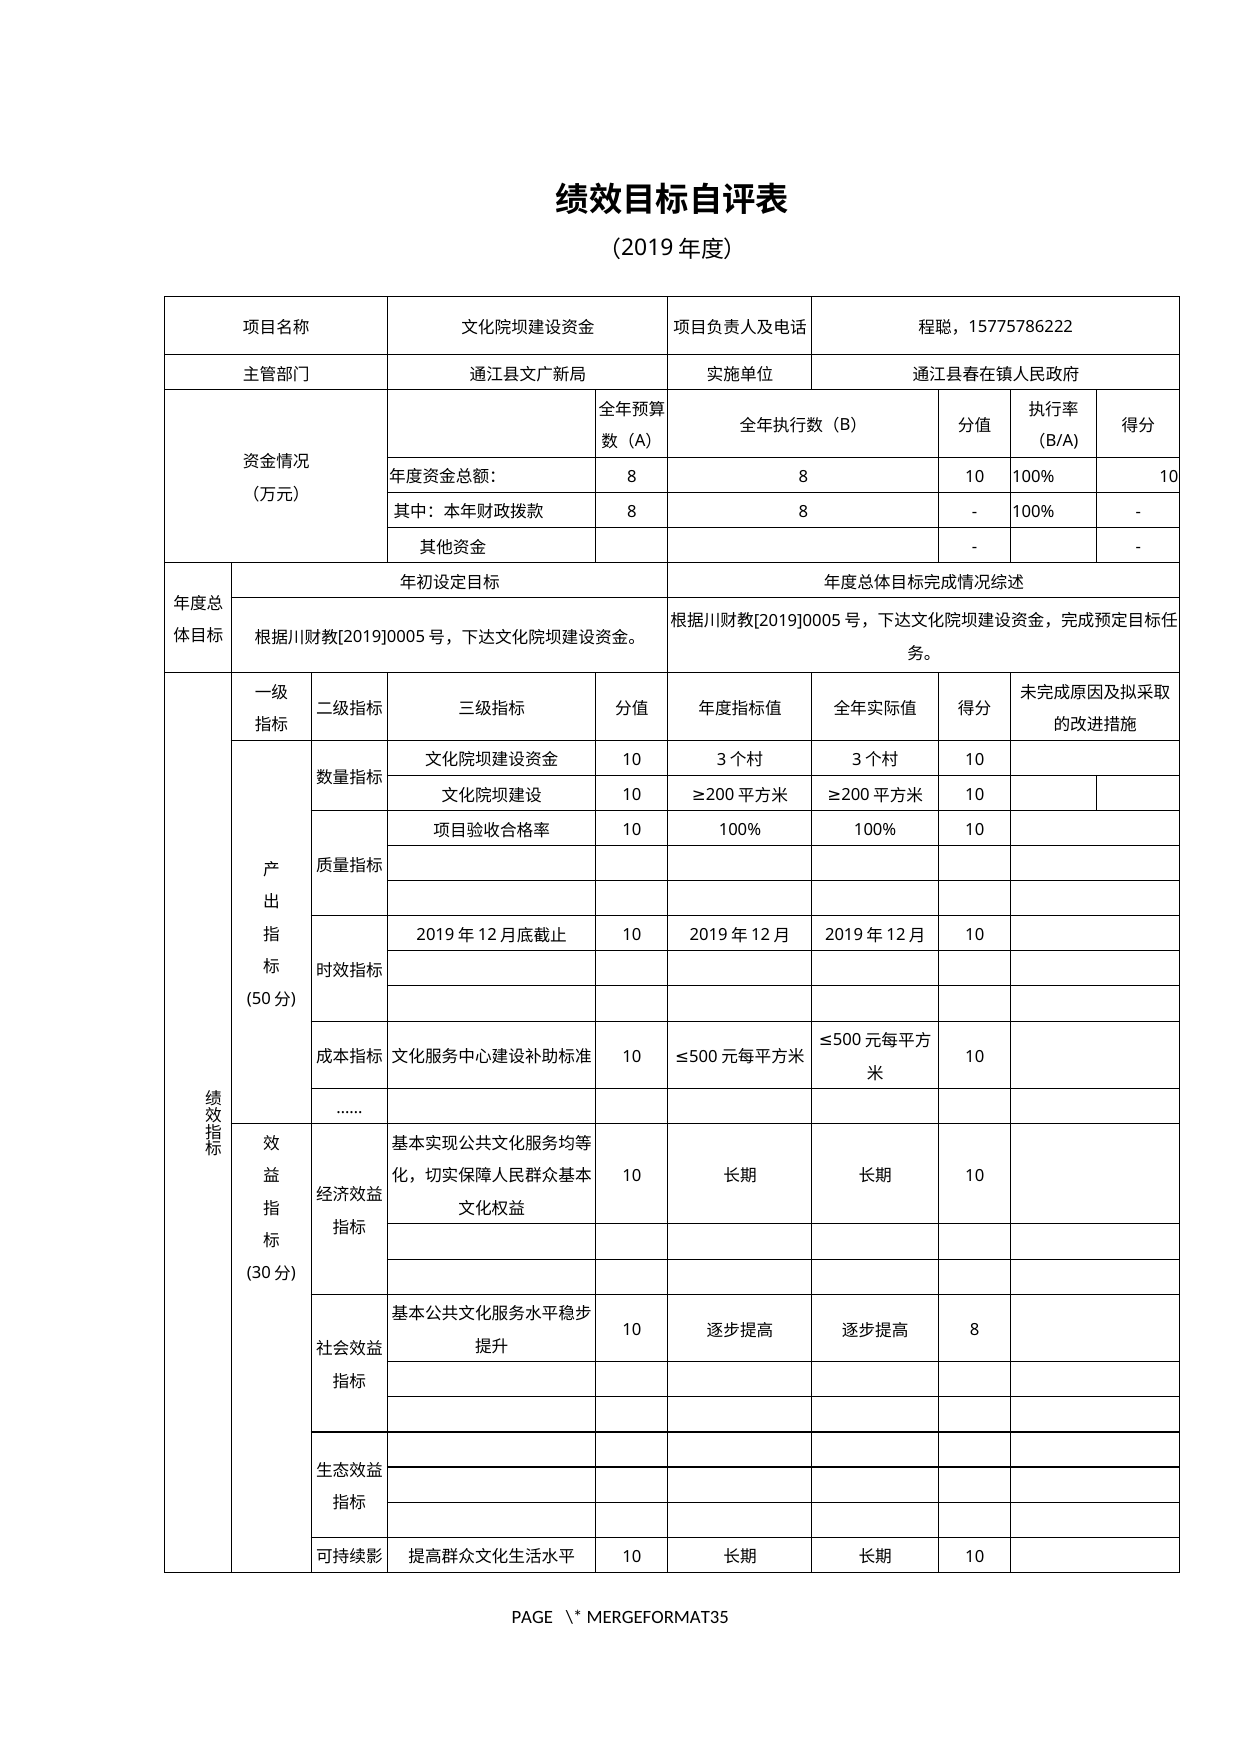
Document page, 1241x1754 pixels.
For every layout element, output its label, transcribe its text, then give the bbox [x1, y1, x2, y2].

table_cell [388, 846, 595, 880]
table_cell 主管部门 [165, 355, 387, 389]
table_cell 2019年12月底截止 [388, 916, 595, 950]
table_cell 10 [1097, 458, 1179, 492]
table_cell [596, 1503, 667, 1537]
table_cell [668, 1468, 811, 1502]
table_cell [1011, 1397, 1179, 1431]
table_cell 质量指标 [312, 811, 387, 915]
table_cell 10 [939, 1538, 1010, 1572]
table_cell [812, 1468, 938, 1502]
table_cell [812, 951, 938, 985]
table_cell 10 [596, 741, 667, 775]
table_cell 100% [1011, 493, 1096, 527]
table_cell - [939, 493, 1010, 527]
table_cell 得分 [1097, 390, 1179, 457]
table_cell 10 [939, 776, 1010, 810]
table_cell 10 [939, 916, 1010, 950]
table_cell [668, 1224, 811, 1258]
table_cell ≥200平方米 [668, 776, 811, 810]
table_cell 得分 [939, 673, 1010, 740]
table_cell 长期 [812, 1124, 938, 1223]
table_cell [596, 881, 667, 915]
table_cell 项目验收合格率 [388, 811, 595, 845]
table_cell 全年预算数（A） [596, 390, 667, 457]
table_cell [596, 846, 667, 880]
table_cell [596, 951, 667, 985]
table_cell [1011, 1022, 1179, 1088]
table_cell - [1097, 528, 1179, 562]
table_cell [668, 1433, 811, 1466]
table_cell [812, 846, 938, 880]
table_cell [812, 1224, 938, 1258]
table_cell （2019年度） [165, 230, 1180, 296]
table_cell 时效指标 [312, 916, 387, 1021]
table_cell [596, 1224, 667, 1258]
table_cell 10 [939, 741, 1010, 775]
table_cell [1011, 1433, 1179, 1466]
table_cell ≥200平方米 [812, 776, 938, 810]
table_cell 分值 [596, 673, 667, 740]
table_cell [668, 1089, 811, 1123]
table_cell 逐步提高 [668, 1295, 811, 1361]
table_cell 年度资金总额： [388, 458, 595, 492]
table_cell 8 [668, 458, 938, 492]
table_cell [388, 390, 595, 457]
table_cell 100% [1011, 458, 1096, 492]
table_cell [596, 986, 667, 1021]
table_cell [812, 881, 938, 915]
table_cell 2019年12月 [668, 916, 811, 950]
table_cell [388, 1503, 595, 1537]
table_cell [388, 986, 595, 1021]
table_cell 长期 [668, 1538, 811, 1572]
table_cell [388, 881, 595, 915]
table_cell 经济效益 指标 [312, 1124, 387, 1293]
table_cell 8 [596, 458, 667, 492]
table_cell 文化服务中心建设补助标准 [388, 1022, 595, 1088]
table_cell 逐步提高 [812, 1295, 938, 1361]
table_cell [1011, 951, 1179, 985]
table_cell [1011, 986, 1179, 1021]
table_cell 2019年12月 [812, 916, 938, 950]
table_cell - [1097, 493, 1179, 527]
table_cell 文化院坝建设 [388, 776, 595, 810]
table_cell [668, 986, 811, 1021]
table_cell [939, 986, 1010, 1021]
table_cell 根据川财教[2019]0005号，下达文化院坝建设资金。 [232, 598, 667, 672]
table_cell 100% [668, 811, 811, 845]
table_cell [939, 1468, 1010, 1502]
table_cell 其他资金 [388, 528, 595, 562]
table_cell 3个村 [812, 741, 938, 775]
table_cell 通江县春在镇人民政府 [812, 355, 1179, 389]
table_cell [596, 1397, 667, 1431]
table_cell 效 益 指 标 (30分) [232, 1124, 311, 1572]
table_cell 3个村 [668, 741, 811, 775]
table_cell 100% [812, 811, 938, 845]
table_cell 10 [939, 1124, 1010, 1223]
table_cell [668, 881, 811, 915]
table_cell 10 [596, 811, 667, 845]
table_cell [812, 1260, 938, 1293]
table_cell 长期 [668, 1124, 811, 1223]
table_cell 全年实际值 [812, 673, 938, 740]
table_cell 10 [596, 776, 667, 810]
table_cell [388, 951, 595, 985]
table_cell 数量指标 [312, 741, 387, 810]
table_cell 通江县文广新局 [388, 355, 667, 389]
table_cell [939, 1397, 1010, 1431]
table_cell [812, 1362, 938, 1396]
table_cell [388, 1468, 595, 1502]
table_cell [596, 1468, 667, 1502]
table_cell [812, 1397, 938, 1431]
table_cell 成本指标 [312, 1022, 387, 1088]
table_cell [388, 1089, 595, 1123]
table_cell [1011, 846, 1179, 880]
table_cell 10 [596, 1022, 667, 1088]
table_cell [596, 1089, 667, 1123]
table_cell [388, 1260, 595, 1293]
table_cell 全年执行数（B） [668, 390, 938, 457]
table_cell ≤500元每平方米 [812, 1022, 938, 1088]
table_cell 年初设定目标 [232, 563, 667, 597]
table_cell [1011, 1362, 1179, 1396]
table_cell 年度指标值 [668, 673, 811, 740]
table_cell [939, 1224, 1010, 1258]
table_cell [388, 1224, 595, 1258]
table_cell [939, 881, 1010, 915]
table_cell [1011, 1295, 1179, 1361]
table_cell 程聪，15775786222 [812, 297, 1179, 354]
table_cell 资金情况 （万元） [165, 390, 387, 562]
table_cell 二级指标 [312, 673, 387, 740]
table_cell 10 [596, 1538, 667, 1572]
table_cell [668, 1503, 811, 1537]
table_cell …… [312, 1089, 387, 1123]
table_cell [812, 986, 938, 1021]
table_cell [1011, 1124, 1179, 1223]
table_cell [939, 846, 1010, 880]
table_cell [1097, 776, 1179, 810]
table_cell 执行率（B/A) [1011, 390, 1096, 457]
table_cell [1011, 776, 1096, 810]
table_cell [596, 1433, 667, 1466]
table_cell [939, 1260, 1010, 1293]
table_cell 年度总体目标完成情况综述 [668, 563, 1179, 597]
table_cell 10 [939, 811, 1010, 845]
table_cell 10 [939, 1022, 1010, 1088]
table_cell [1011, 916, 1179, 950]
table_cell [1011, 811, 1179, 845]
table_cell [939, 1362, 1010, 1396]
table_cell [939, 951, 1010, 985]
table_cell [388, 1362, 595, 1396]
table_cell [812, 1433, 938, 1466]
table_cell 8 [668, 493, 938, 527]
table_cell 10 [939, 458, 1010, 492]
table_cell 10 [596, 916, 667, 950]
table_cell [1011, 528, 1096, 562]
table_cell 生态效益 指标 [312, 1433, 387, 1537]
table_cell 长期 [812, 1538, 938, 1572]
table_cell [1011, 1538, 1179, 1572]
table_cell 一级 指标 [232, 673, 311, 740]
table_cell [668, 528, 938, 562]
table_cell 其中：本年财政拨款 [388, 493, 595, 527]
table_cell [668, 1260, 811, 1293]
table_cell 社会效益 指标 [312, 1295, 387, 1431]
table_cell [388, 1397, 595, 1431]
table_cell 产 出 指 标 (50分) [232, 741, 311, 1123]
table_cell [596, 1260, 667, 1293]
table_cell 提高群众文化生活水平 [388, 1538, 595, 1572]
table_cell 文化院坝建设资金 [388, 741, 595, 775]
table_cell 年度总体目标 [165, 563, 231, 672]
table_cell [812, 1089, 938, 1123]
table_cell [668, 1397, 811, 1431]
table_cell [812, 1503, 938, 1537]
table_cell 8 [596, 493, 667, 527]
table_cell 项目负责人及电话 [668, 297, 811, 354]
table_cell [939, 1089, 1010, 1123]
table_cell [939, 1433, 1010, 1466]
table_cell [596, 1362, 667, 1396]
table_cell [668, 846, 811, 880]
table_cell - [939, 528, 1010, 562]
table_cell [388, 1433, 595, 1466]
table_cell [668, 951, 811, 985]
table_cell [596, 528, 667, 562]
table_cell 实施单位 [668, 355, 811, 389]
table_cell [1011, 881, 1179, 915]
table_cell 10 [596, 1124, 667, 1223]
table_cell [1011, 741, 1179, 775]
table_cell [668, 1362, 811, 1396]
table_cell [1011, 1260, 1179, 1293]
table_cell 根据川财教[2019]0005号，下达文化院坝建设资金，完成预定目标任务。 [668, 598, 1179, 672]
table_cell 可持续影响指标 [312, 1538, 387, 1572]
table_cell [1011, 1468, 1179, 1502]
table_cell 未完成原因及拟采取的改进措施 [1011, 673, 1179, 740]
table_cell 绩效指标 [165, 673, 231, 1572]
table_cell 文化院坝建设资金 [388, 297, 667, 354]
table_cell 基本公共文化服务水平稳步提升 [388, 1295, 595, 1361]
table_cell 三级指标 [388, 673, 595, 740]
table_cell 8 [939, 1295, 1010, 1361]
table_cell 10 [596, 1295, 667, 1361]
table_cell [939, 1503, 1010, 1537]
table_cell 基本实现公共文化服务均等化，切实保障人民群众基本文化权益 [388, 1124, 595, 1223]
table_cell 绩效目标自评表 [165, 162, 1180, 229]
table_cell [1011, 1224, 1179, 1258]
table_cell 项目名称 [165, 297, 387, 354]
table_cell [1011, 1089, 1179, 1123]
table_cell ≤500元每平方米 [668, 1022, 811, 1088]
table_cell 分值 [939, 390, 1010, 457]
table_cell [1011, 1503, 1179, 1537]
